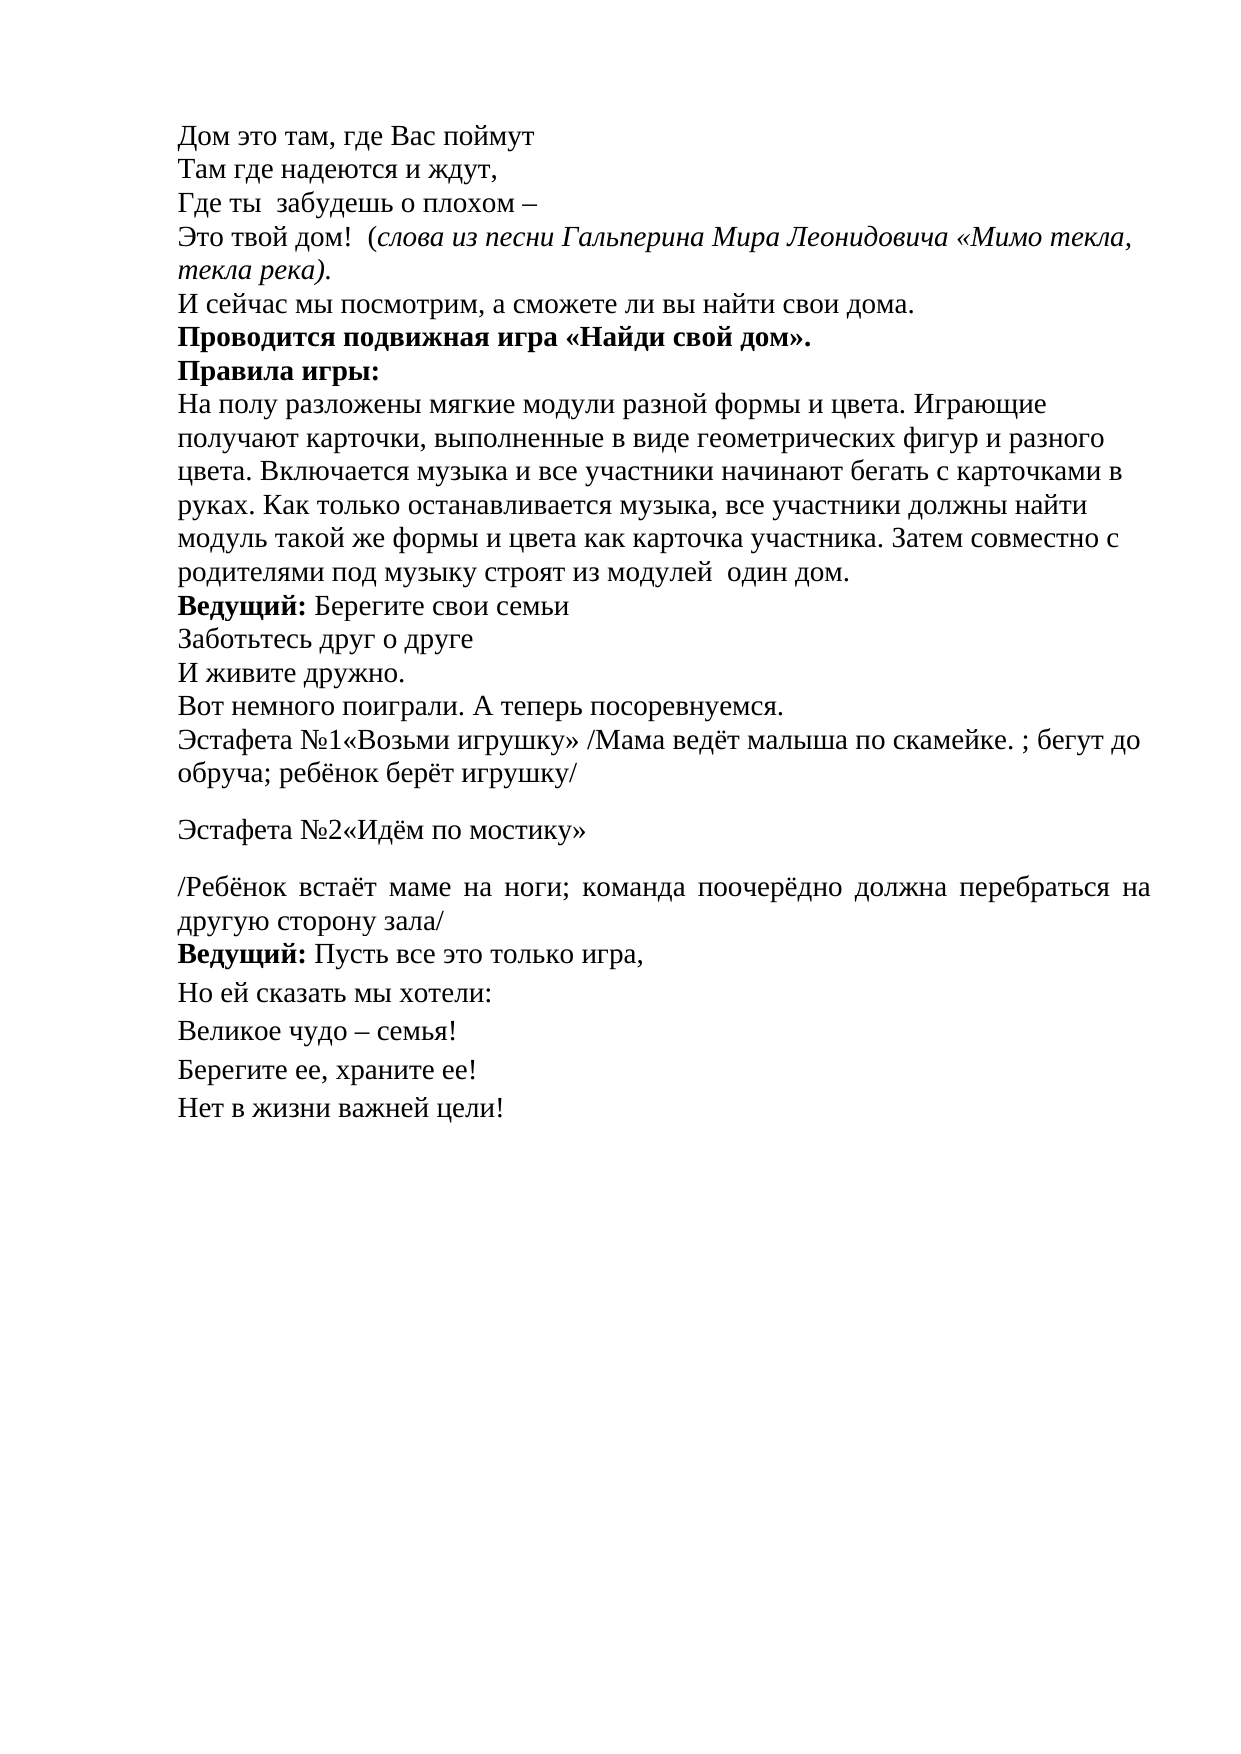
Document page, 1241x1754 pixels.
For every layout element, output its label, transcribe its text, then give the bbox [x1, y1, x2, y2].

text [177, 118, 1152, 722]
text Ведущий: Пусть все это только игра, Но ей сказать мы хотели: Великое чудо – семья! Берегите ее, храните ее! Нет в жизни важней цели! [177, 936, 1152, 1156]
text Эстафета №1«Возьми игрушку» /Мама ведёт малыша по скамейке. ; бегут до обруча; ребёнок берёт игрушку/ [177, 722, 1152, 789]
text Эстафета №2«Идём по мостику» [177, 812, 1152, 846]
text /Ребёнок встаёт маме на ноги; команда поочерёдно должна перебраться на другую сторону зала/ [177, 869, 1152, 936]
